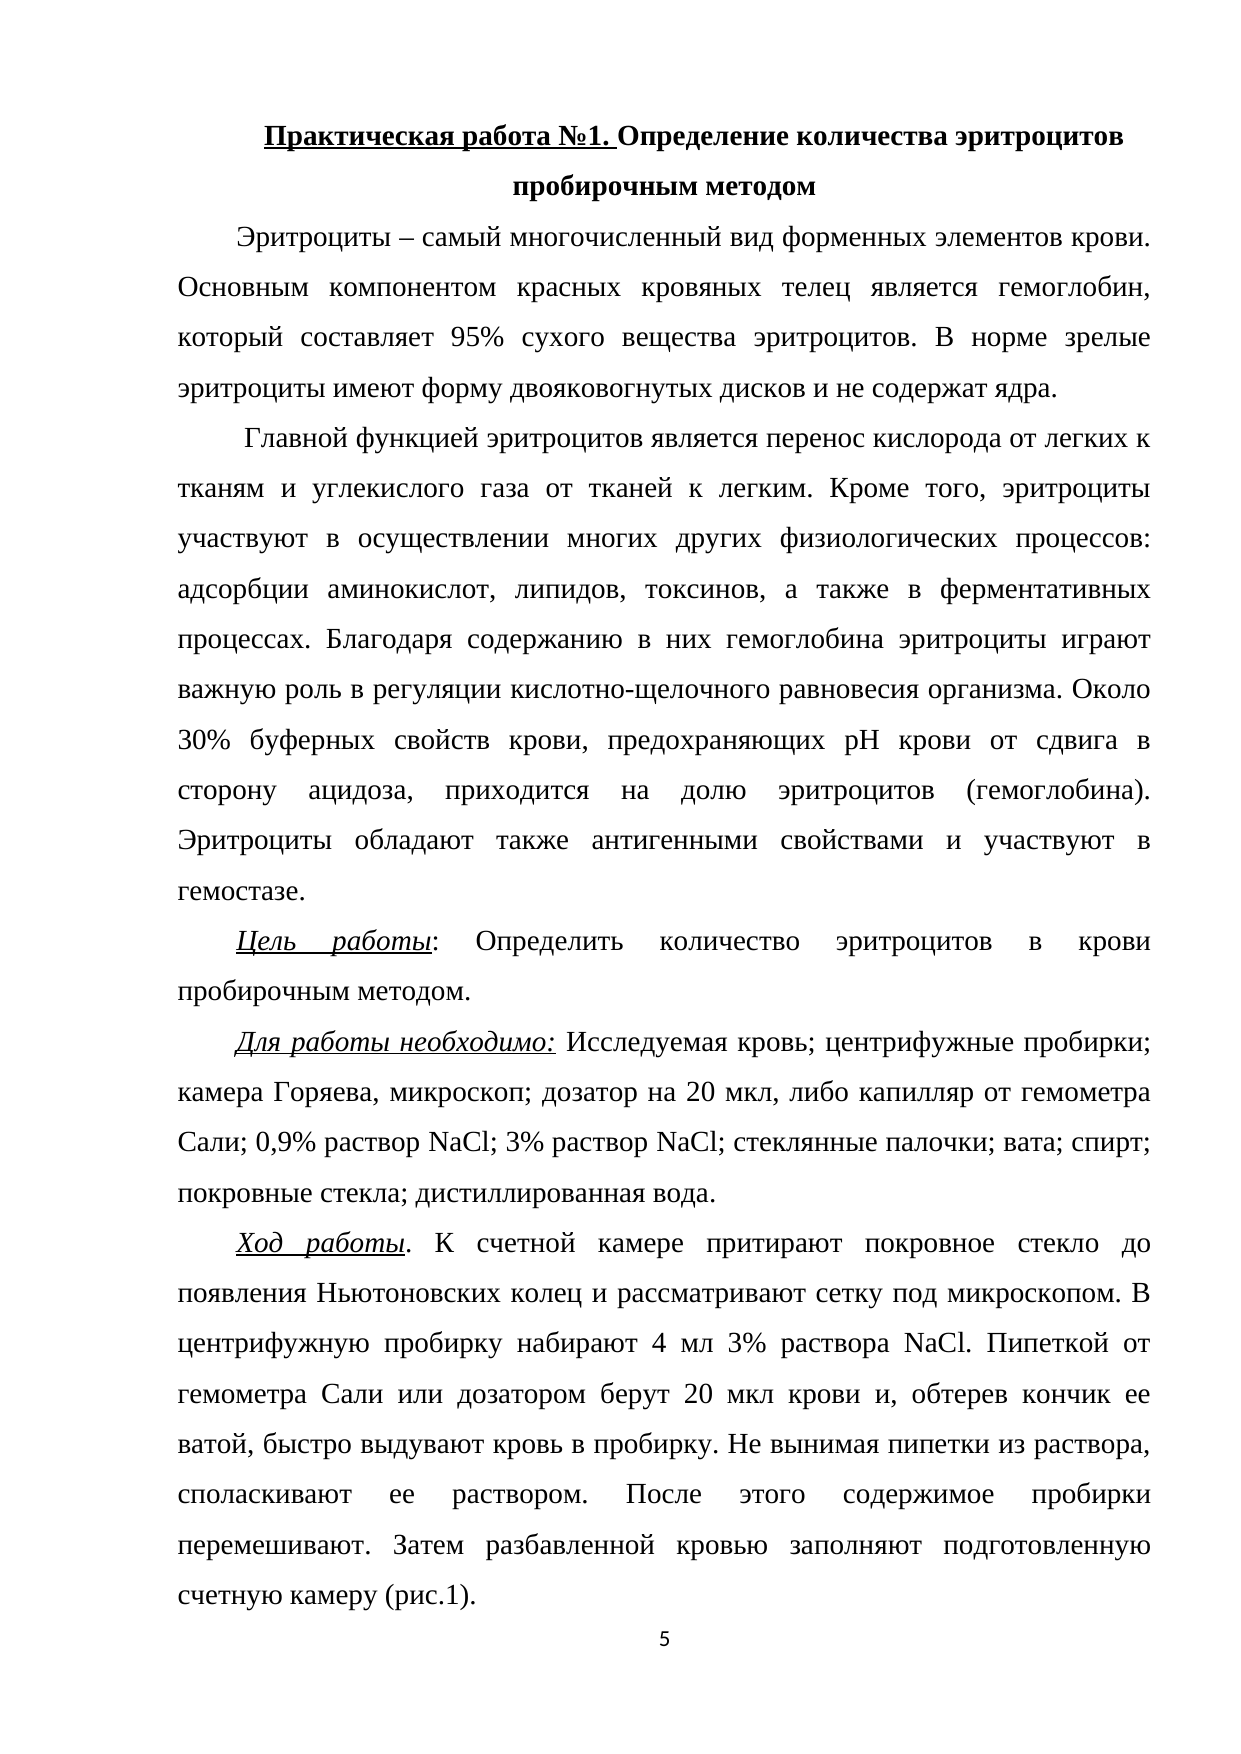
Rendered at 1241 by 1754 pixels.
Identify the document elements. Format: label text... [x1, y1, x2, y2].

text Цель работы: Определить количество эритроцитов в крови пробирочным методом. [177, 923, 1152, 1007]
text Для работы необходимо: Исследуемая кровь; центрифужные пробирки; камера Горяева, микроскоп; дозатор на 20 мкл, либо капилляр от гемометра Сали; 0,9% раствор NaCl; 3% раствор NaCl; стеклянные палочки; вата; спирт; покровные стекла; дистиллированная вода. [177, 1024, 1152, 1208]
text Главной функцией эритроцитов является перенос кислорода от легких к тканям и углекислого газа от тканей к легким. Кроме того, эритроциты участвуют в осуществлении многих других физиологических процессов: адсорбции аминокислот, липидов, токсинов, а также в ферментативных процессах. Благодаря содержанию в них гемоглобина эритроциты играют важную роль в регуляции кислотно-щелочного равновесия организма. Около 30% буферных свойств крови, предохраняющих рН крови от сдвига в сторону ацидоза, приходится на долю эритроцитов (гемоглобина). Эритроциты обладают также антигенными свойствами и участвуют в гемостазе. [177, 420, 1152, 906]
text Ход работы. К счетной камере притирают покровное стекло до появления Ньютоновских колец и рассматривают сетку под микроскопом. В центрифужную пробирку набирают 4 мл 3% раствора NaCl. Пипеткой от гемометра Сали или дозатором берут 20 мкл крови и, обтерев кончик ее ватой, быстро выдувают кровь в пробирку. Не вынимая пипетки из раствора, споласкивают ее раствором. После этого содержимое пробирки перемешивают. Затем разбавленной кровью заполняют подготовленную счетную камеру (рис.1). [177, 1225, 1152, 1611]
text Практическая работа №1. Определение количества эритроцитов пробирочным методом [177, 118, 1152, 202]
text Эритроциты – самый многочисленный вид форменных элементов крови. Основным компонентом красных кровяных телец является гемоглобин, который составляет 95% сухого вещества эритроцитов. В норме зрелые эритроциты имеют форму двояковогнутых дисков и не содержат ядра. [177, 219, 1152, 403]
